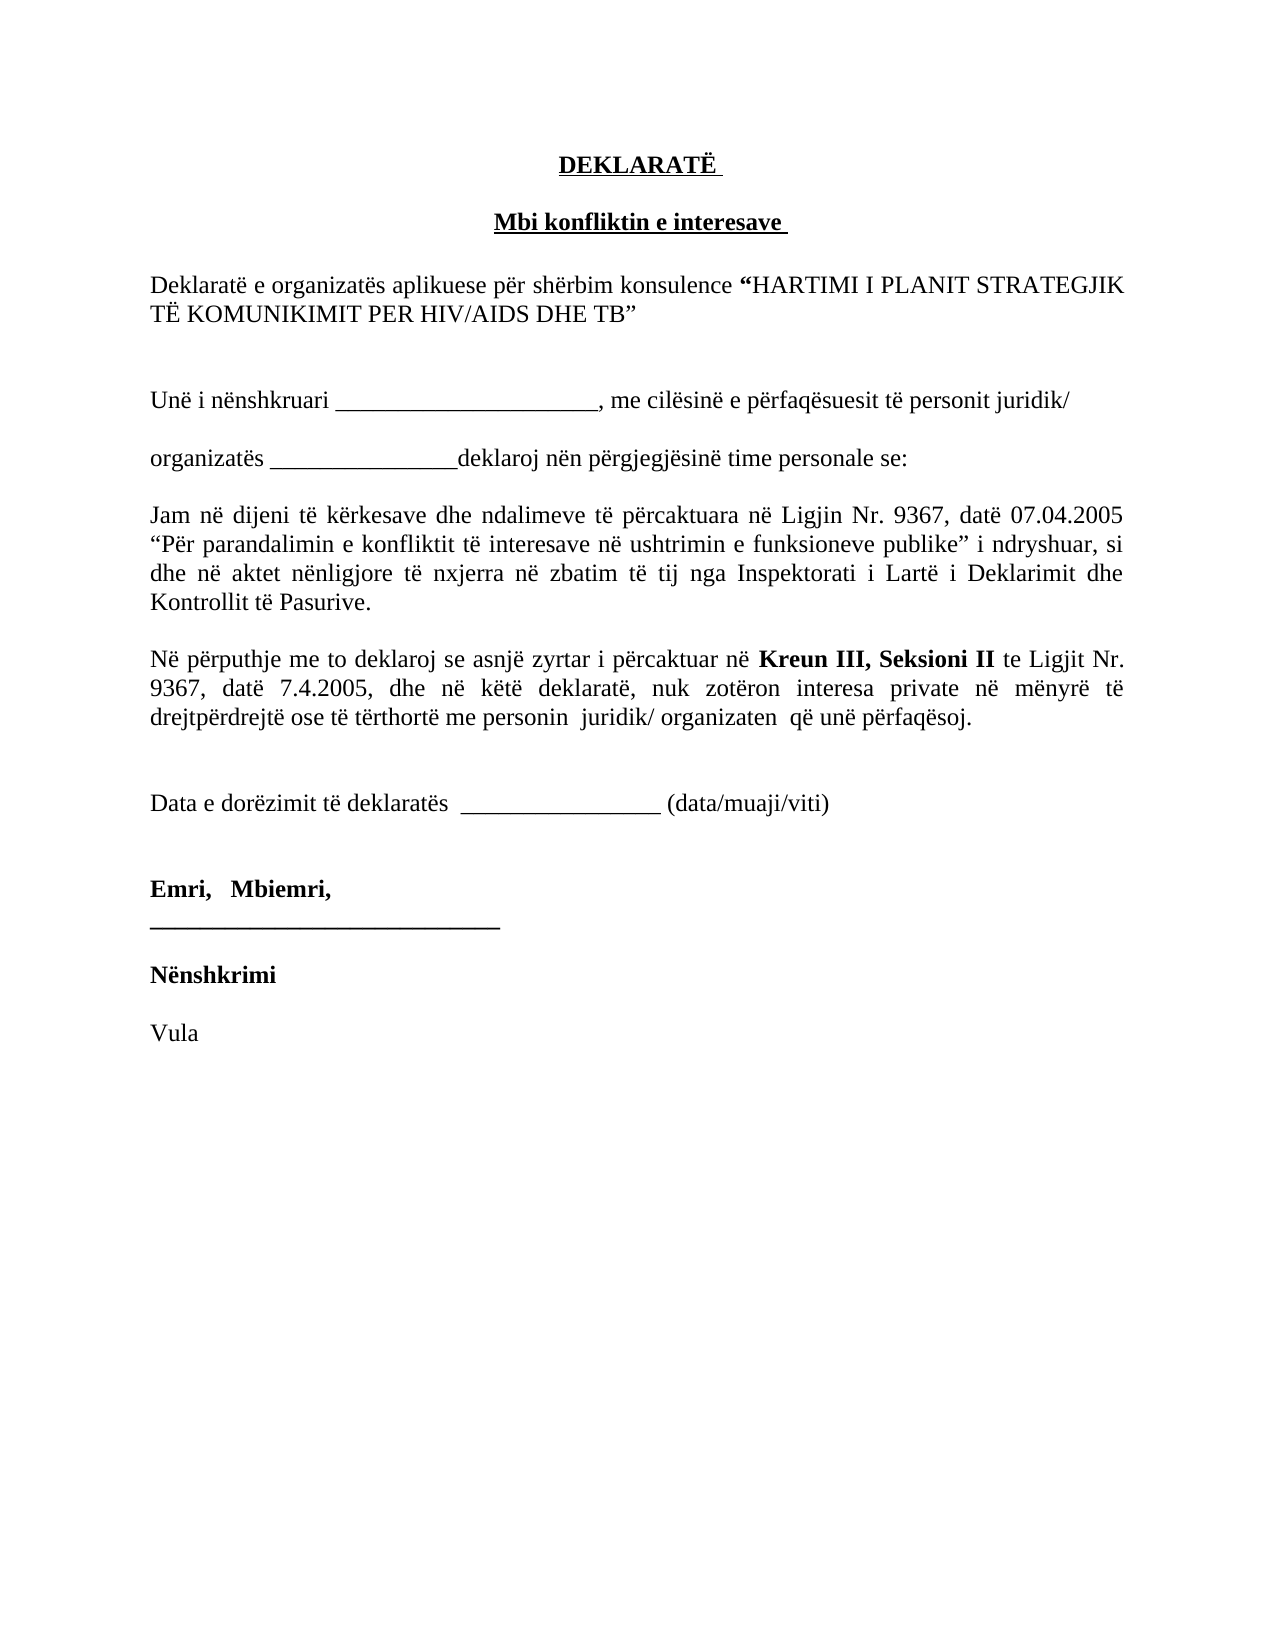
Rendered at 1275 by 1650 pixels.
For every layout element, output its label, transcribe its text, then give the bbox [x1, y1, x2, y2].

text Emri, Mbiemri, [150, 874, 1125, 903]
text DEKLARATË [150, 150, 1125, 179]
text Unë i nënshkruari _____________________, me cilësinë e përfaqësuesit të personit juridik/ [150, 385, 1125, 414]
text Data e dorëzimit të deklaratës ________________ (data/muaji/viti) [150, 788, 1125, 817]
text organizatës _______________deklaroj nën përgjegjësinë time personale se: [150, 443, 1125, 472]
text Nënshkrimi [150, 960, 1125, 989]
text Mbi konfliktin e interesave [150, 207, 1125, 236]
text ____________________________ [150, 903, 1125, 932]
text Në përputhje me to deklaroj se asnjë zyrtar i përcaktuar në Kreun III, Seksioni II te Ligjit Nr. 9367, datë 7.4.2005, dhe në këtë deklaratë, nuk zotëron interesa private në mënyrë të drejtpërdrejtë ose të tërthortë me personin juridik/ organizaten që unë përfaqësoj. [150, 644, 1125, 730]
text Jam në dijeni të kërkesave dhe ndalimeve të përcaktuara në Ligjin Nr. 9367, datë 07.04.2005 “Për parandalimin e konfliktit të interesave në ushtrimin e funksioneve publike” i ndryshuar, si dhe në aktet nënligjore të nxjerra në zbatim të tij nga Inspektorati i Lartë i Deklarimit dhe Kontrollit të Pasurive. [150, 500, 1125, 615]
text Vula [150, 1018, 1125, 1047]
text Deklaratë e organizatës aplikuese për shërbim konsulence “HARTIMI I PLANIT STRATEGJIK TË KOMUNIKIMIT PER HIV/AIDS DHE TB” [150, 270, 1125, 328]
